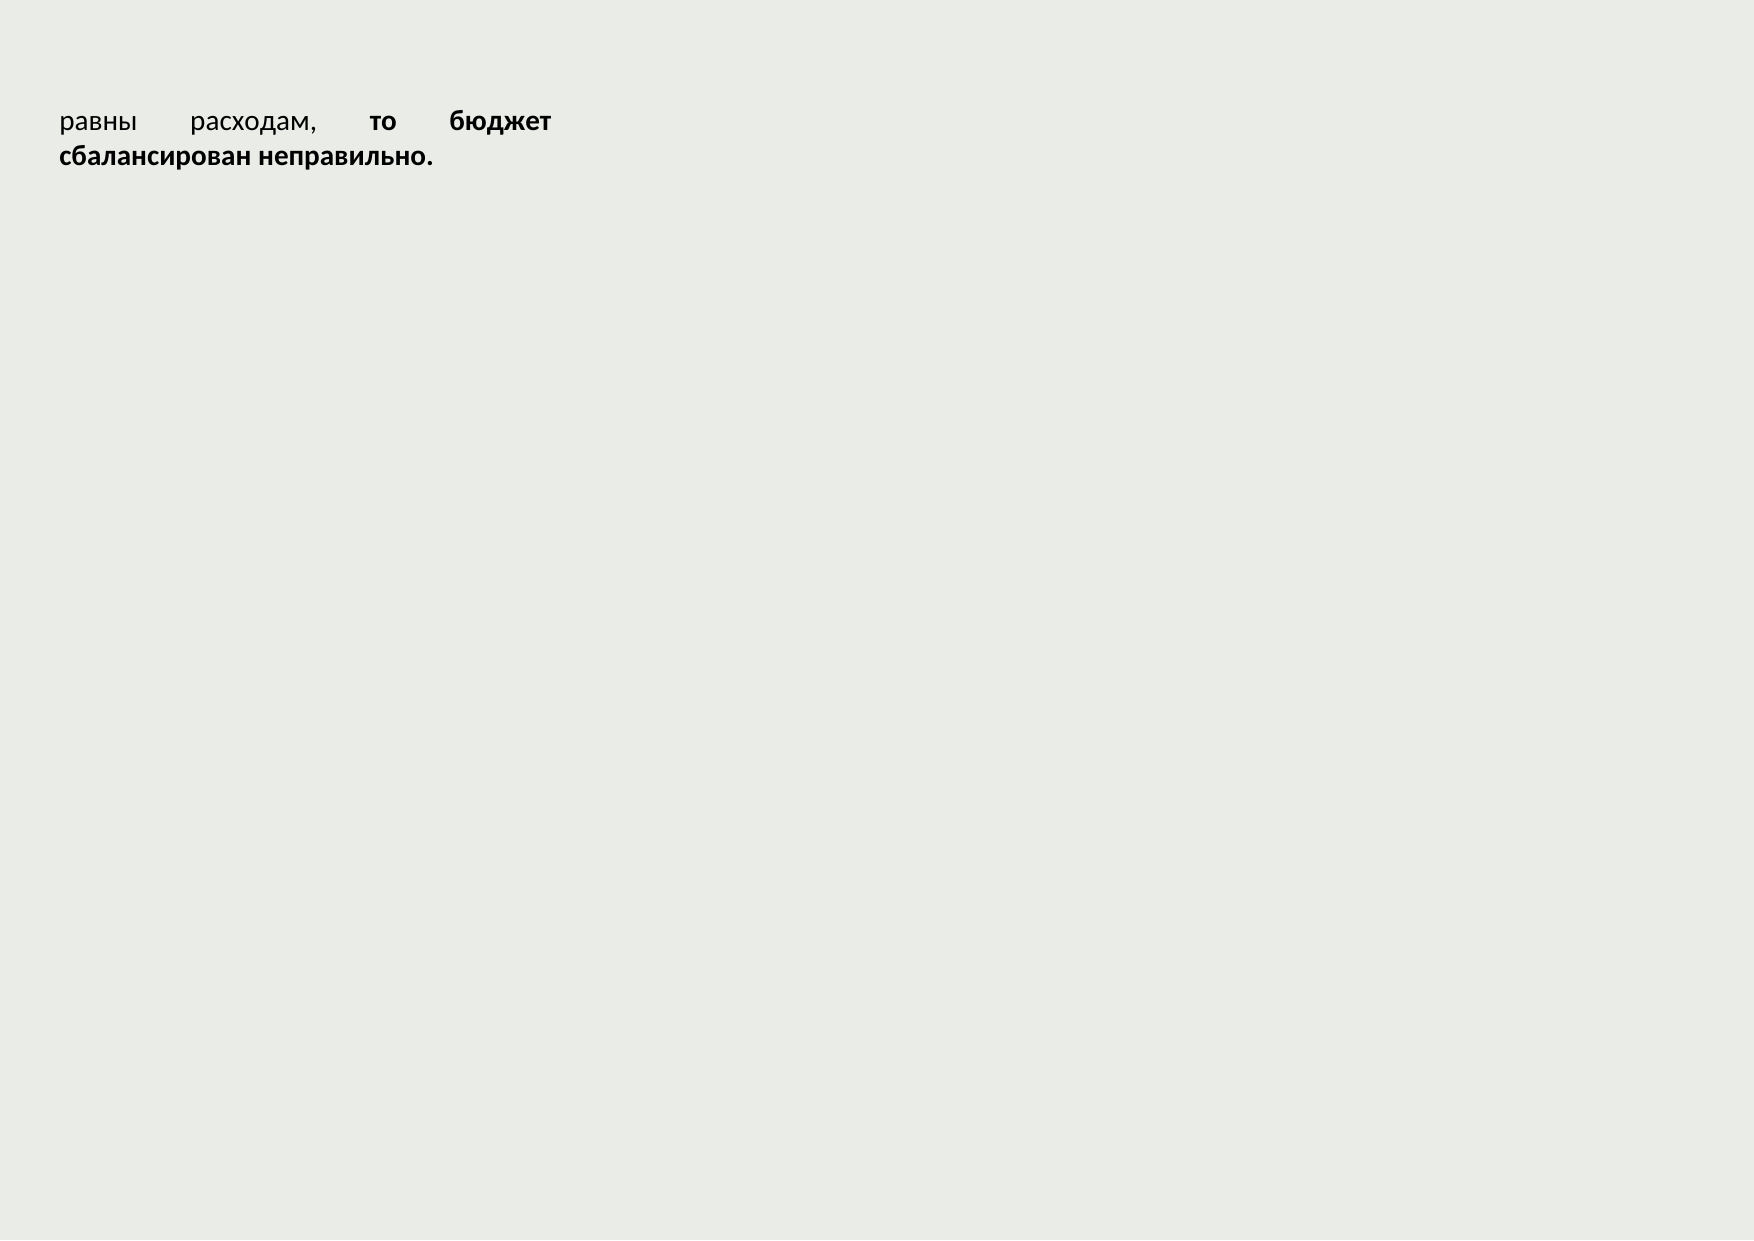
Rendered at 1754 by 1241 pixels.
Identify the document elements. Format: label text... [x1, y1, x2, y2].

text А если в расходах есть необязательные траты, но доходы равны расходам, то бюджет сбалансирован неправильно. [59, 102, 551, 173]
